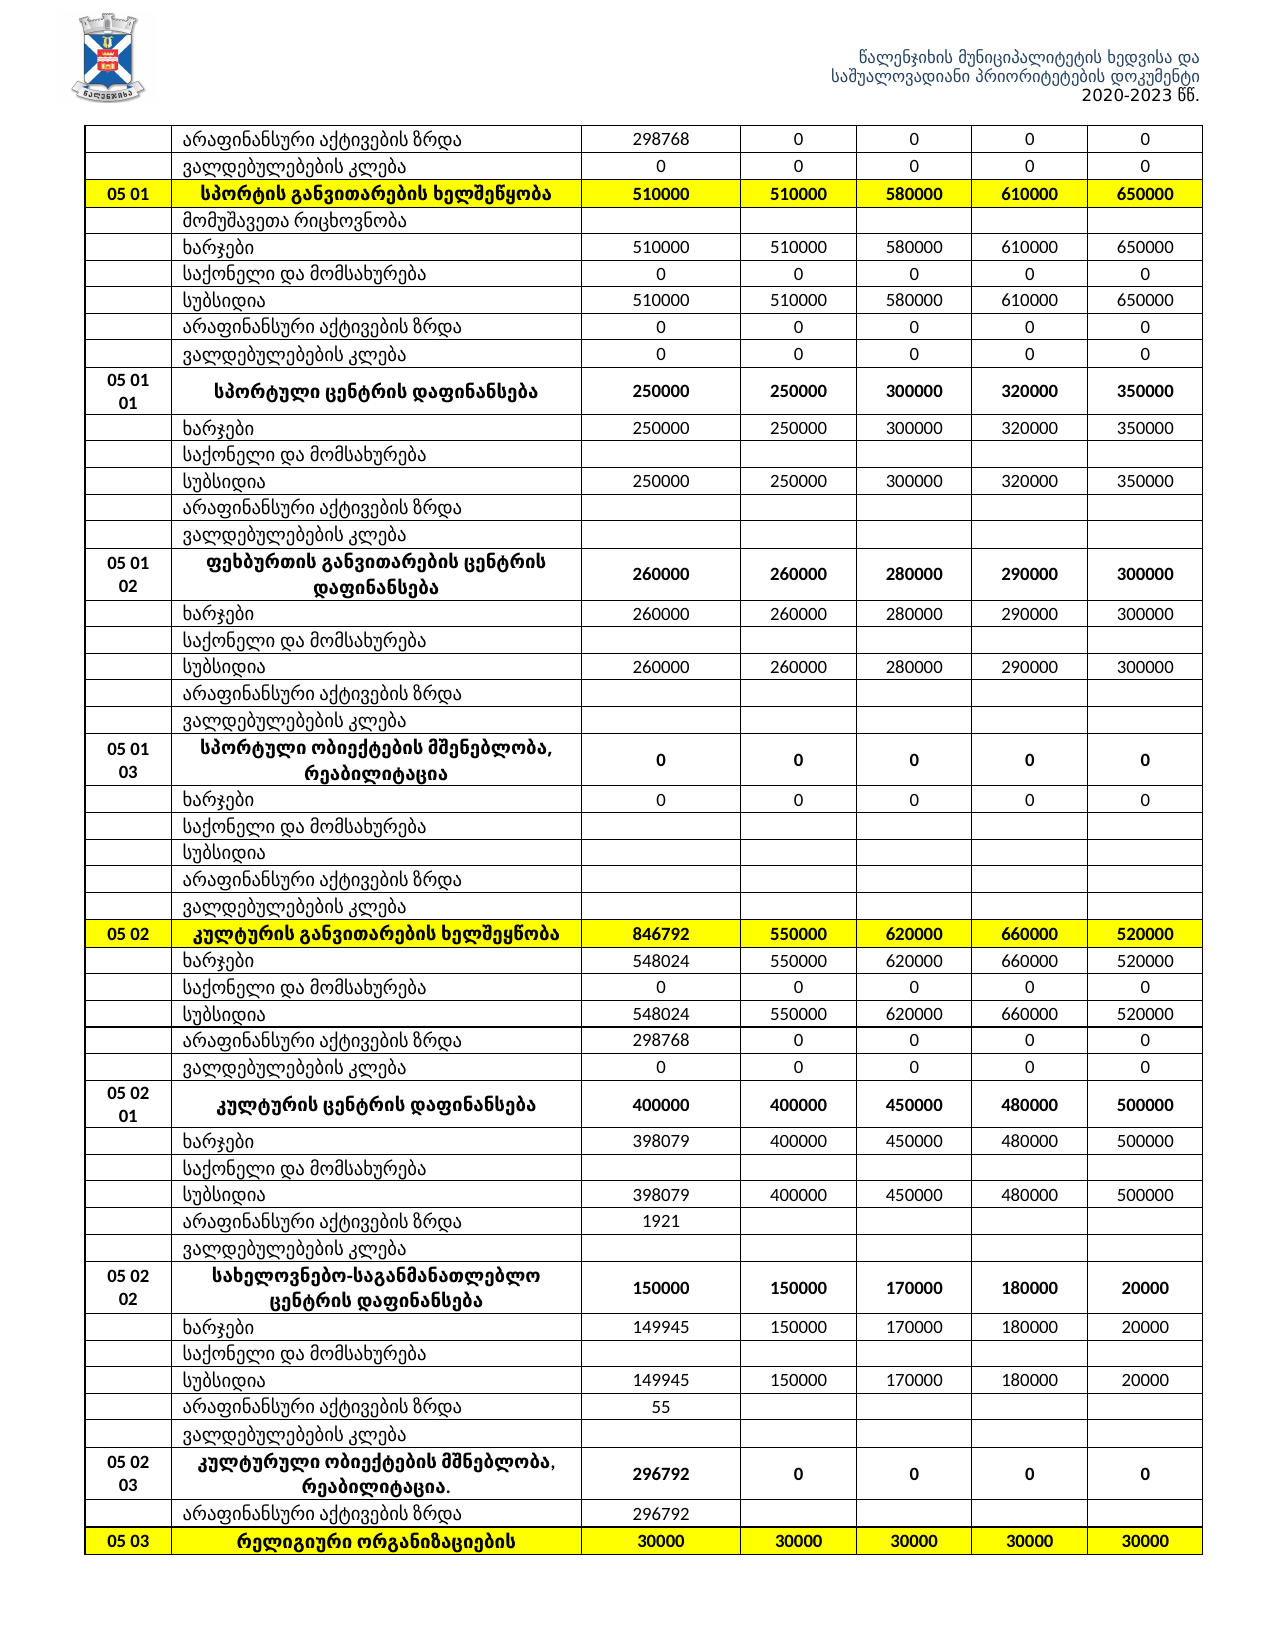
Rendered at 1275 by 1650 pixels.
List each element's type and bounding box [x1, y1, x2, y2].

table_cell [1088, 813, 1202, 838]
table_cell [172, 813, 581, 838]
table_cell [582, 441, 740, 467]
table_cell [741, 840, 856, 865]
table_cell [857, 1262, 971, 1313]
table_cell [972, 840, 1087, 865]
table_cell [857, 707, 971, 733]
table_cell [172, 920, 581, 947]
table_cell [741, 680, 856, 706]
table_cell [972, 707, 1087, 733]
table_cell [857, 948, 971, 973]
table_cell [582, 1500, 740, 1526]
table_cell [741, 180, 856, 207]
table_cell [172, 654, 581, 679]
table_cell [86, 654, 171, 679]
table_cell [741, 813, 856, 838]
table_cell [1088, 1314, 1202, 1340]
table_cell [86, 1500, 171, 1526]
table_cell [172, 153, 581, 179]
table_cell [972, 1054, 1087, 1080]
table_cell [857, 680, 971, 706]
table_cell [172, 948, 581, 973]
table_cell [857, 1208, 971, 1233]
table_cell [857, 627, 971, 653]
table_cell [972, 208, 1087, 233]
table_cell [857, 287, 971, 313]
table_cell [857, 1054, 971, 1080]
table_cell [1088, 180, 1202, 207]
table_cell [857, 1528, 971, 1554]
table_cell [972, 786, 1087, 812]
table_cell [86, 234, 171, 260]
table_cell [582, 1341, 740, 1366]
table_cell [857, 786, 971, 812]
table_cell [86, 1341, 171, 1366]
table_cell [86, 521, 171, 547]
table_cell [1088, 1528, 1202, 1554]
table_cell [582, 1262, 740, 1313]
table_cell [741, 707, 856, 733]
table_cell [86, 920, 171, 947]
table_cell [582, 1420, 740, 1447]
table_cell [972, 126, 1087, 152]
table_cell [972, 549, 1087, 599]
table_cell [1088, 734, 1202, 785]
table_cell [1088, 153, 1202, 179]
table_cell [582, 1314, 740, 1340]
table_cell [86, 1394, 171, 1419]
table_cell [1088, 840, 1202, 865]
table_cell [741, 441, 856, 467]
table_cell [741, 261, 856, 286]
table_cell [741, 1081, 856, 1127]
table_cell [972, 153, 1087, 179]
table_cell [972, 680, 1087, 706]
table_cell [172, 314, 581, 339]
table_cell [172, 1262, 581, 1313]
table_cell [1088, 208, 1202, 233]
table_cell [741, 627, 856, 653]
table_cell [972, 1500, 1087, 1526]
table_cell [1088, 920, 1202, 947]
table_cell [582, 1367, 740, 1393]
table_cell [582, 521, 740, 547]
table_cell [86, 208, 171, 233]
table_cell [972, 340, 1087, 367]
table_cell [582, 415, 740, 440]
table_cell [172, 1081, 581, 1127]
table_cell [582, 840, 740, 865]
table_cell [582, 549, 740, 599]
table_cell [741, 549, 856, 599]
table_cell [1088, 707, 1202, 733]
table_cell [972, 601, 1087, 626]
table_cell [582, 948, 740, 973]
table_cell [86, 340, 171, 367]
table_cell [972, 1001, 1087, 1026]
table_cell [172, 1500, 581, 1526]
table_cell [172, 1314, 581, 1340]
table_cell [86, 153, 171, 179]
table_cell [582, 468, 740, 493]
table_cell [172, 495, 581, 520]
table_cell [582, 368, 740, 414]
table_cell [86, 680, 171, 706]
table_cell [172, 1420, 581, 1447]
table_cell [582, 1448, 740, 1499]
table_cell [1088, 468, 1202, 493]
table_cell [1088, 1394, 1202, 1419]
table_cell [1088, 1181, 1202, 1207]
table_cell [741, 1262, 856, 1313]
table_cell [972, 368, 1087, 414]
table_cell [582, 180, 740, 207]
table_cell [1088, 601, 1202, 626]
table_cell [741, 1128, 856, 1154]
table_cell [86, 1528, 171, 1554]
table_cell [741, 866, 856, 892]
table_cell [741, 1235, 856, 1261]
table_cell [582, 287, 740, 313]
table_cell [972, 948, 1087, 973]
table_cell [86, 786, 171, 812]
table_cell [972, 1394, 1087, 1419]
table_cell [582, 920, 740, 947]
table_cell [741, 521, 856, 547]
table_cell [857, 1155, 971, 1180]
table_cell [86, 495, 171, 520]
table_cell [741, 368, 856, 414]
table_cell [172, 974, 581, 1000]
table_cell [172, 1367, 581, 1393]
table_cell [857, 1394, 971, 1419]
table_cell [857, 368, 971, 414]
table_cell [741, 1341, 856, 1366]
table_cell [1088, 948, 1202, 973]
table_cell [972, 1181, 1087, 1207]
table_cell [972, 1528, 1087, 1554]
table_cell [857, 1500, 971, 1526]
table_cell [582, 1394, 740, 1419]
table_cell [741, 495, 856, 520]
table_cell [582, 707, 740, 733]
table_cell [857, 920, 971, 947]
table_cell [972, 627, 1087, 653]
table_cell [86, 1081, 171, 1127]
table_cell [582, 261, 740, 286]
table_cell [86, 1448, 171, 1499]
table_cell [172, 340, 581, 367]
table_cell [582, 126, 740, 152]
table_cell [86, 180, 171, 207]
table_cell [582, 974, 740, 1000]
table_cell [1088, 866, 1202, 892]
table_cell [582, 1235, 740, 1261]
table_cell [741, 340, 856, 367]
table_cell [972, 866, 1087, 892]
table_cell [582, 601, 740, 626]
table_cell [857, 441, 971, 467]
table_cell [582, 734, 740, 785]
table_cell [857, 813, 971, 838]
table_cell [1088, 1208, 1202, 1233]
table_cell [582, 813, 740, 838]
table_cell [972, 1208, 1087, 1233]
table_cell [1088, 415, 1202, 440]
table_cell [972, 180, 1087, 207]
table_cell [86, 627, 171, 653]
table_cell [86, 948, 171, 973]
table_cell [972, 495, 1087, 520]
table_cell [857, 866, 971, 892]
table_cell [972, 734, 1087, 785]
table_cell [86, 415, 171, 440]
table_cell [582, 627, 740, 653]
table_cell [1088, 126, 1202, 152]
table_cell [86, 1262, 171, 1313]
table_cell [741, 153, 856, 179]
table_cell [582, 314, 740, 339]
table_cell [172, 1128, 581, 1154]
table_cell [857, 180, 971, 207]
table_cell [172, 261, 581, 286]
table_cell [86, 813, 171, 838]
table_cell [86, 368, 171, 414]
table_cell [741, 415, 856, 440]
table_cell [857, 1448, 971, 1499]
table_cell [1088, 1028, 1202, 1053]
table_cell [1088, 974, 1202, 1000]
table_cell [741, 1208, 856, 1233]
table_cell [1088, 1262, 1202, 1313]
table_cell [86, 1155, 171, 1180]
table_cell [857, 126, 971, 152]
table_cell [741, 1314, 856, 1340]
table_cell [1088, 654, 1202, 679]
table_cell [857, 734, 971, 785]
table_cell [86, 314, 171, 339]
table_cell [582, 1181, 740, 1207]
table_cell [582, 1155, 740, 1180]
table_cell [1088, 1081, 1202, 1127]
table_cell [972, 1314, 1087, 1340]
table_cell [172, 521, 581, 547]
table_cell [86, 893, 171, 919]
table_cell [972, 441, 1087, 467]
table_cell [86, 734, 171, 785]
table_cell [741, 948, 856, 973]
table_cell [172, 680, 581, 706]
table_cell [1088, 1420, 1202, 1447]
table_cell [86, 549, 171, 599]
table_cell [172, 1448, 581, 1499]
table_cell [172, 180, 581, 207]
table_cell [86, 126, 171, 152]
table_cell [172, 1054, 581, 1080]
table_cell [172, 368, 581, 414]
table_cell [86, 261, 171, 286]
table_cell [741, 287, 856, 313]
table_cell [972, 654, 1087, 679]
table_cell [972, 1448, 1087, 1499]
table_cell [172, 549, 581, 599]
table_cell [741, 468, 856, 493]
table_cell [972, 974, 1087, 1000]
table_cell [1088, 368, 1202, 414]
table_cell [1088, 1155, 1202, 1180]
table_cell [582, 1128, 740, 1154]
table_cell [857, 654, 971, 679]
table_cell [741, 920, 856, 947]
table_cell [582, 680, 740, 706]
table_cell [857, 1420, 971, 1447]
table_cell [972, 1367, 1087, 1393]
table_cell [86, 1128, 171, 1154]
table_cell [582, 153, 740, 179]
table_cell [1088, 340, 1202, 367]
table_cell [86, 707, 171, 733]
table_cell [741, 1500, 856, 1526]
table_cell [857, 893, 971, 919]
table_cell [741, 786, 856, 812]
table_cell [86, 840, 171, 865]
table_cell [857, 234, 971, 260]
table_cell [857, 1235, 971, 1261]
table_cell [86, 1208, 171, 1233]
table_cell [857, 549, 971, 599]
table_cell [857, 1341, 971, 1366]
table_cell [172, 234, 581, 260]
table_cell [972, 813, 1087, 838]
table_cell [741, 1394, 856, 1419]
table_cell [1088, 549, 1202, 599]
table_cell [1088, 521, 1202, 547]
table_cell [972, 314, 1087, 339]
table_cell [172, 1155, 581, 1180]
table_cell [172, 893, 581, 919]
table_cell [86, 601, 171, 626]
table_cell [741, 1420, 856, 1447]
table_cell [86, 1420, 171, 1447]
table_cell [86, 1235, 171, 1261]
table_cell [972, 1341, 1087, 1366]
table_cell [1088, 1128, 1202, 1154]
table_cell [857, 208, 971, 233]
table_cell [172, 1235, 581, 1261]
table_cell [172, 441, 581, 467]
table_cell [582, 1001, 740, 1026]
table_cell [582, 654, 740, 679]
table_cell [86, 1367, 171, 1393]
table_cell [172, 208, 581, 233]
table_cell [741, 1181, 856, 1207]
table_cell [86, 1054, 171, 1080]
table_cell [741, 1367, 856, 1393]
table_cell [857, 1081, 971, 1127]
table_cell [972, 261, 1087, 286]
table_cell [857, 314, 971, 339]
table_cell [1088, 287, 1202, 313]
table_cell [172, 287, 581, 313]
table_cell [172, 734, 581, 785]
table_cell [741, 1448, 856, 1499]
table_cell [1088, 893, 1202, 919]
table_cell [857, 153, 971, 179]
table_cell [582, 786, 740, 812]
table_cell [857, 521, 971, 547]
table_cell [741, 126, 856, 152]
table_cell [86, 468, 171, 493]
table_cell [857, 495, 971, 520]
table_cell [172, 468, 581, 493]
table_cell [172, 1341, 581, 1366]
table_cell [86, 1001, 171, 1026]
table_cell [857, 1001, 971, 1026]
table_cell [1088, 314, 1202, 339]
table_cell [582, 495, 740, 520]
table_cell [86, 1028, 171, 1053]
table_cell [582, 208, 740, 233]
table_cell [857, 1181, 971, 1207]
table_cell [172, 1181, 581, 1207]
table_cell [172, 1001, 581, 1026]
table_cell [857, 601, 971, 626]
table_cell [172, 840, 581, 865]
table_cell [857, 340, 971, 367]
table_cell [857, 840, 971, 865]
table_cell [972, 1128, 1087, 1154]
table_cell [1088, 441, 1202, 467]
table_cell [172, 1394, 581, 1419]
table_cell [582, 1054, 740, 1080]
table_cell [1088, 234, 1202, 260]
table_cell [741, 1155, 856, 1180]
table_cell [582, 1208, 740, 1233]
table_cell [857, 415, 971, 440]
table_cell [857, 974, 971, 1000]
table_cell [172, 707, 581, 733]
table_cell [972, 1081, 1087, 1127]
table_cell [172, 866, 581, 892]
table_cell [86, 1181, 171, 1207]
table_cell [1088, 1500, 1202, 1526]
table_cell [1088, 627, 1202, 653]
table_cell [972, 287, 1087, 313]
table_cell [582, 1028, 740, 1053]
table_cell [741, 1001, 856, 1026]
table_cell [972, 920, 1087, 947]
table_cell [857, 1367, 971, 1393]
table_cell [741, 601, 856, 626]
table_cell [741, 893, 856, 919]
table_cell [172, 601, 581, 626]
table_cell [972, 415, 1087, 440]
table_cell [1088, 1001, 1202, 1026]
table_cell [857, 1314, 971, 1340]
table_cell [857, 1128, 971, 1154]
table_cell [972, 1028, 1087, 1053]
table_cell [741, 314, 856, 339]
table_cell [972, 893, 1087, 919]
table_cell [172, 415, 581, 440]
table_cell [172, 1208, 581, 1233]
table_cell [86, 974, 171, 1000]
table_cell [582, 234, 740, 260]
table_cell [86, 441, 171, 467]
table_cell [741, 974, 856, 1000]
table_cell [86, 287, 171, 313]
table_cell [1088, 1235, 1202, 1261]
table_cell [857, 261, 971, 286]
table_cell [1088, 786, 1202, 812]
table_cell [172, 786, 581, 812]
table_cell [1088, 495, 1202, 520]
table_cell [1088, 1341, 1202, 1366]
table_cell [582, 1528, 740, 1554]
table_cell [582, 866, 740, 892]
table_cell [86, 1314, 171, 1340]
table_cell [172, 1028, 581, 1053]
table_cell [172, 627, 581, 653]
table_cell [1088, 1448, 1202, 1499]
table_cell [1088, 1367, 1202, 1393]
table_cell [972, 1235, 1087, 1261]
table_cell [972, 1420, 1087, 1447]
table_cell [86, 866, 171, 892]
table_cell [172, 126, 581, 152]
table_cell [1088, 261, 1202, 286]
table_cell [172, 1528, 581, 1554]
picture [57, 11, 158, 103]
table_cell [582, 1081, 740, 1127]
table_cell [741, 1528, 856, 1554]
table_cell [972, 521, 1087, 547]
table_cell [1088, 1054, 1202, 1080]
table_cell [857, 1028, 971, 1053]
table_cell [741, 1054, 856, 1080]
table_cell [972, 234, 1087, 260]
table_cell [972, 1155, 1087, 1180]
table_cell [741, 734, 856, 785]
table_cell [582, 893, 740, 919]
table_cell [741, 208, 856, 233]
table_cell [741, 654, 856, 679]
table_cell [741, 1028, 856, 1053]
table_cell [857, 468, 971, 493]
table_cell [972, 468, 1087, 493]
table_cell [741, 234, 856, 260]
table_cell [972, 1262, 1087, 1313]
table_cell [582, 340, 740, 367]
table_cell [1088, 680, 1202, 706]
